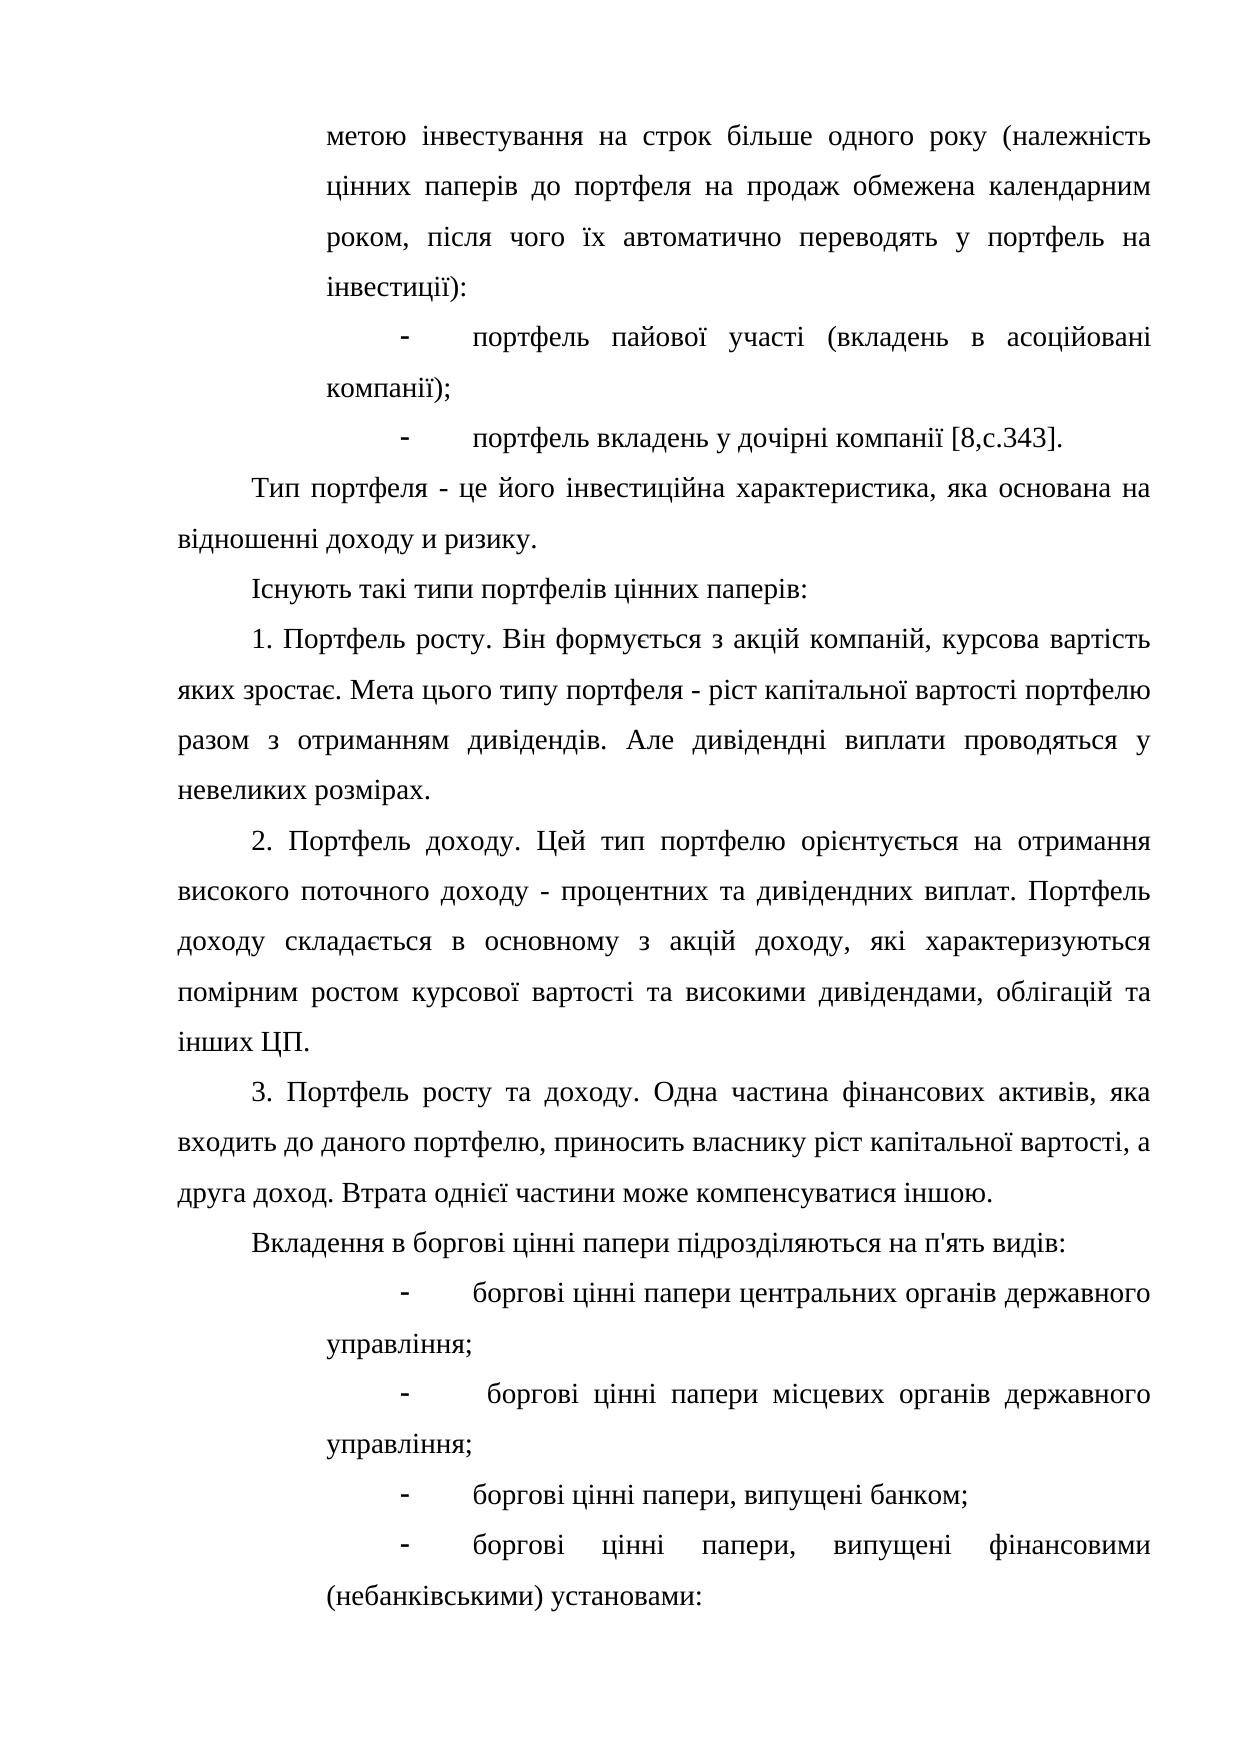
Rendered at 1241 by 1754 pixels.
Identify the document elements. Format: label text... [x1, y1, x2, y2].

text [326, 118, 1152, 303]
text Тип портфеля - це його інвестиційна характеристика, яка основана на відношенні доходу и ризику. [177, 471, 1152, 554]
text Вкладення в боргові цінні папери підрозділяються на п'ять видів: [177, 1225, 1152, 1259]
text боргові цінні папери, випущені банком; [326, 1477, 1152, 1511]
text боргові цінні папери центральних органів державного управління; [326, 1276, 1152, 1359]
text боргові цінні папери місцевих органів державного управління; [326, 1376, 1152, 1460]
text портфель пайової участі (вкладень в асоційовані компанії); [326, 319, 1152, 403]
text 3. Портфель росту та доходу. Одна частина фінансових активів, яка входить до даного портфелю, приносить власнику ріст капітальної вартості, а друга доход. Втрата однієї частини може компенсуватися іншою. [177, 1074, 1152, 1208]
text боргові цінні папери, випущені фінансовими (небанківськими) установами: [326, 1527, 1152, 1611]
text 2. Портфель доходу. Цей тип портфелю орієнтується на отримання високого поточного доходу - процентних та дивідендних виплат. Портфель доходу складається в основному з акцій доходу, які характеризуються помірним ростом курсової вартості та високими дивідендами, облігацій та інших ЦП. [177, 823, 1152, 1057]
text 1. Портфель росту. Він формується з акцій компаній, курсова вартість яких зростає. Мета цього типу портфеля - ріст капітальної вартості портфелю разом з отриманням дивідендів. Але дивідендні виплати проводяться у невеликих розмірах. [177, 621, 1152, 806]
text портфель вкладень у дочірні компанії [8,c.343]. [326, 420, 1152, 454]
text Існують такі типи портфелів цінних паперів: [177, 571, 1152, 605]
